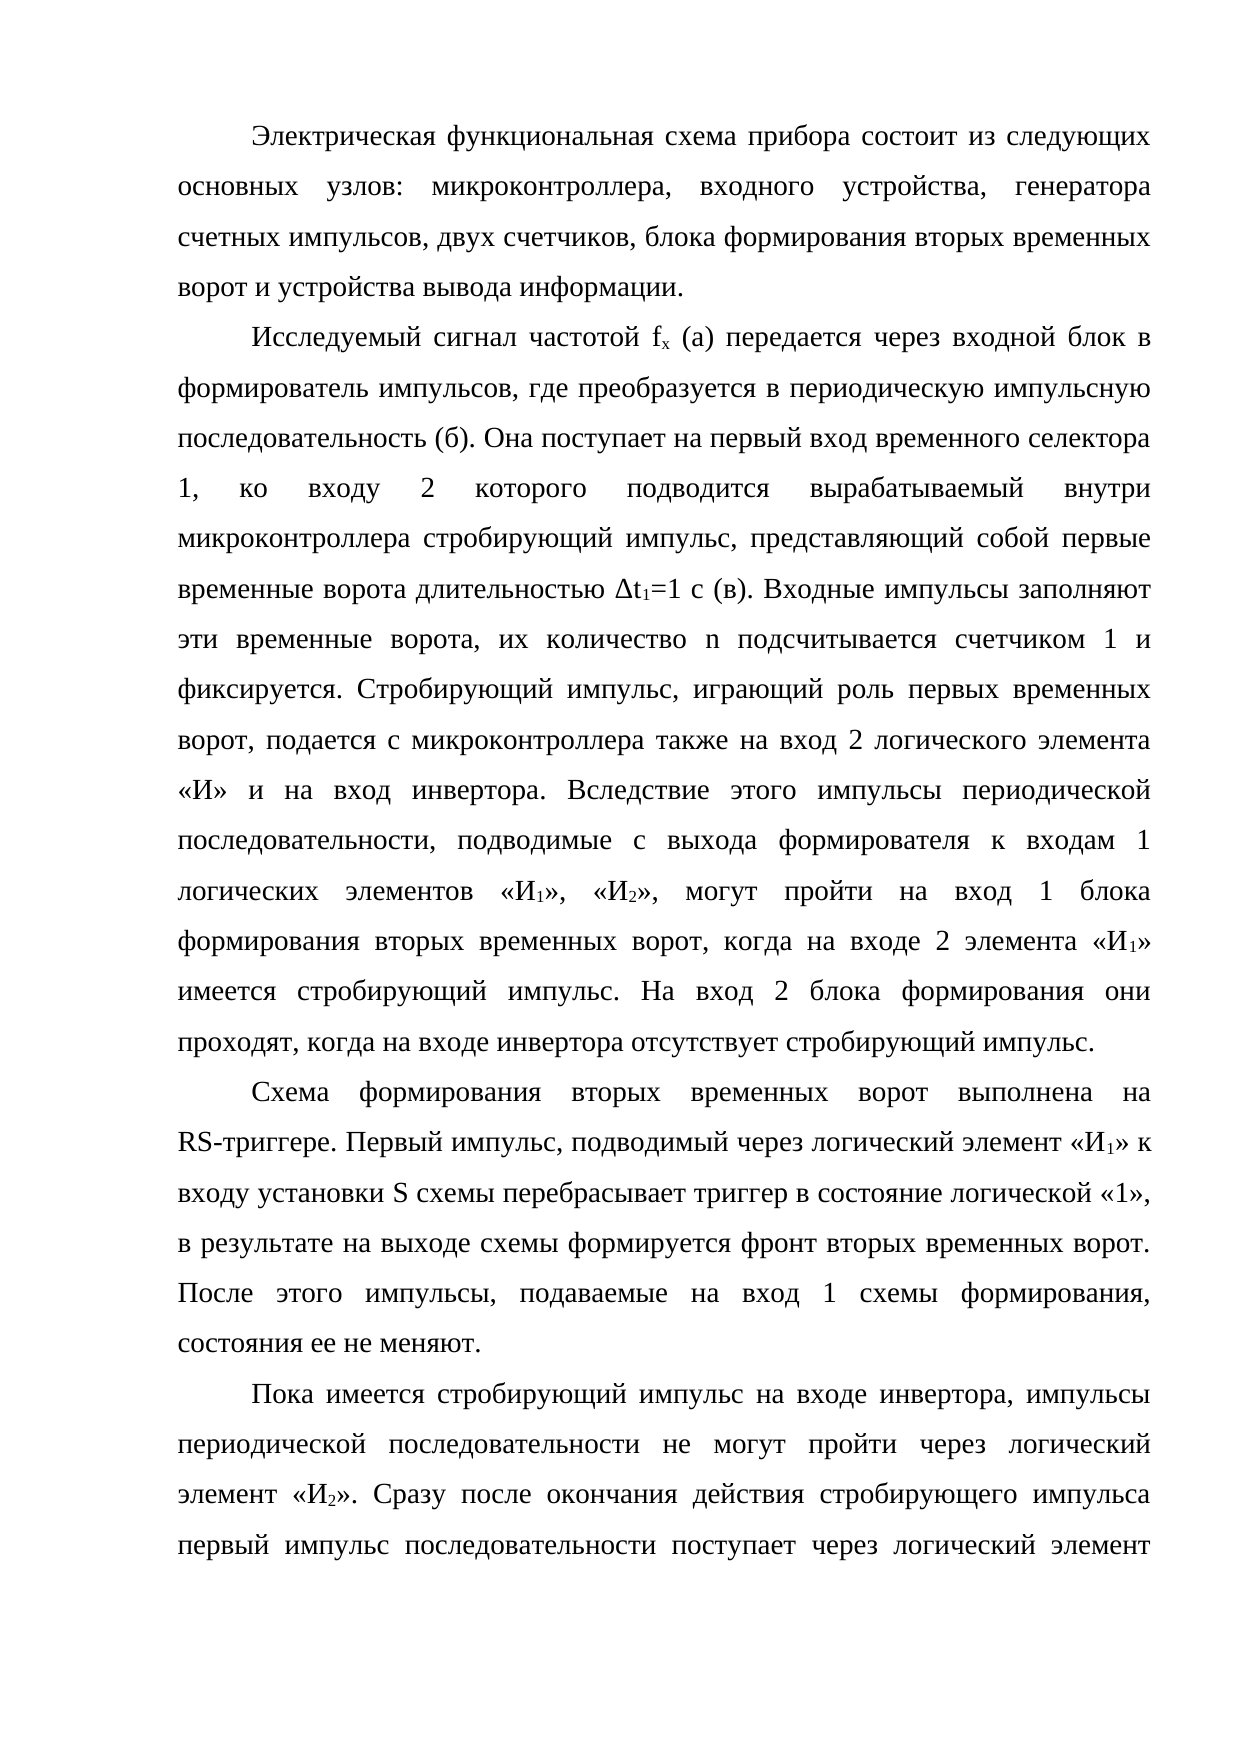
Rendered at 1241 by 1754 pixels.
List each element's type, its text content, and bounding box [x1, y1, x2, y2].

text Электрическая функциональная схема прибора состоит из следующих основных узлов: микроконтроллера, входного устройства, генератора счетных импульсов, двух счетчиков, блока формирования вторых временных ворот и устройства вывода информации. [177, 118, 1152, 303]
text Схема формирования вторых временных ворот выполнена на RS-триггере. Первый импульс, подводимый через логический элемент «И1» к входу установки S схемы перебрасывает триггер в состояние логической «1», в результате на выходе схемы формируется фронт вторых временных ворот. После этого импульсы, подаваемые на вход 1 схемы формирования, состояния ее не меняют. [177, 1074, 1152, 1359]
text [177, 1376, 1152, 1560]
text Исследуемый сигнал частотой fx (а) передается через входной блок в формирователь импульсов, где преобразуется в периодическую импульсную последовательность (б). Она поступает на первый вход временного селектора 1, ко входу 2 которого подводится вырабатываемый внутри микроконтроллера стробирующий импульс, представляющий собой первые временные ворота длительностью Δt1=1 с (в). Входные импульсы заполняют эти временные ворота, их количество n подсчитывается счетчиком 1 и фиксируется. Стробирующий импульс, играющий роль первых временных ворот, подается с микроконтроллера также на вход 2 логического элемента «И» и на вход инвертора. Вследствие этого импульсы периодической последовательности, подводимые с выхода формирователя к входам 1 логических элементов «И1», «И2», могут пройти на вход 1 блока формирования вторых временных ворот, когда на входе 2 элемента «И1» имеется стробирующий импульс. На вход 2 блока формирования они проходят, когда на входе инвертора отсутствует стробирующий импульс. [177, 319, 1152, 1057]
